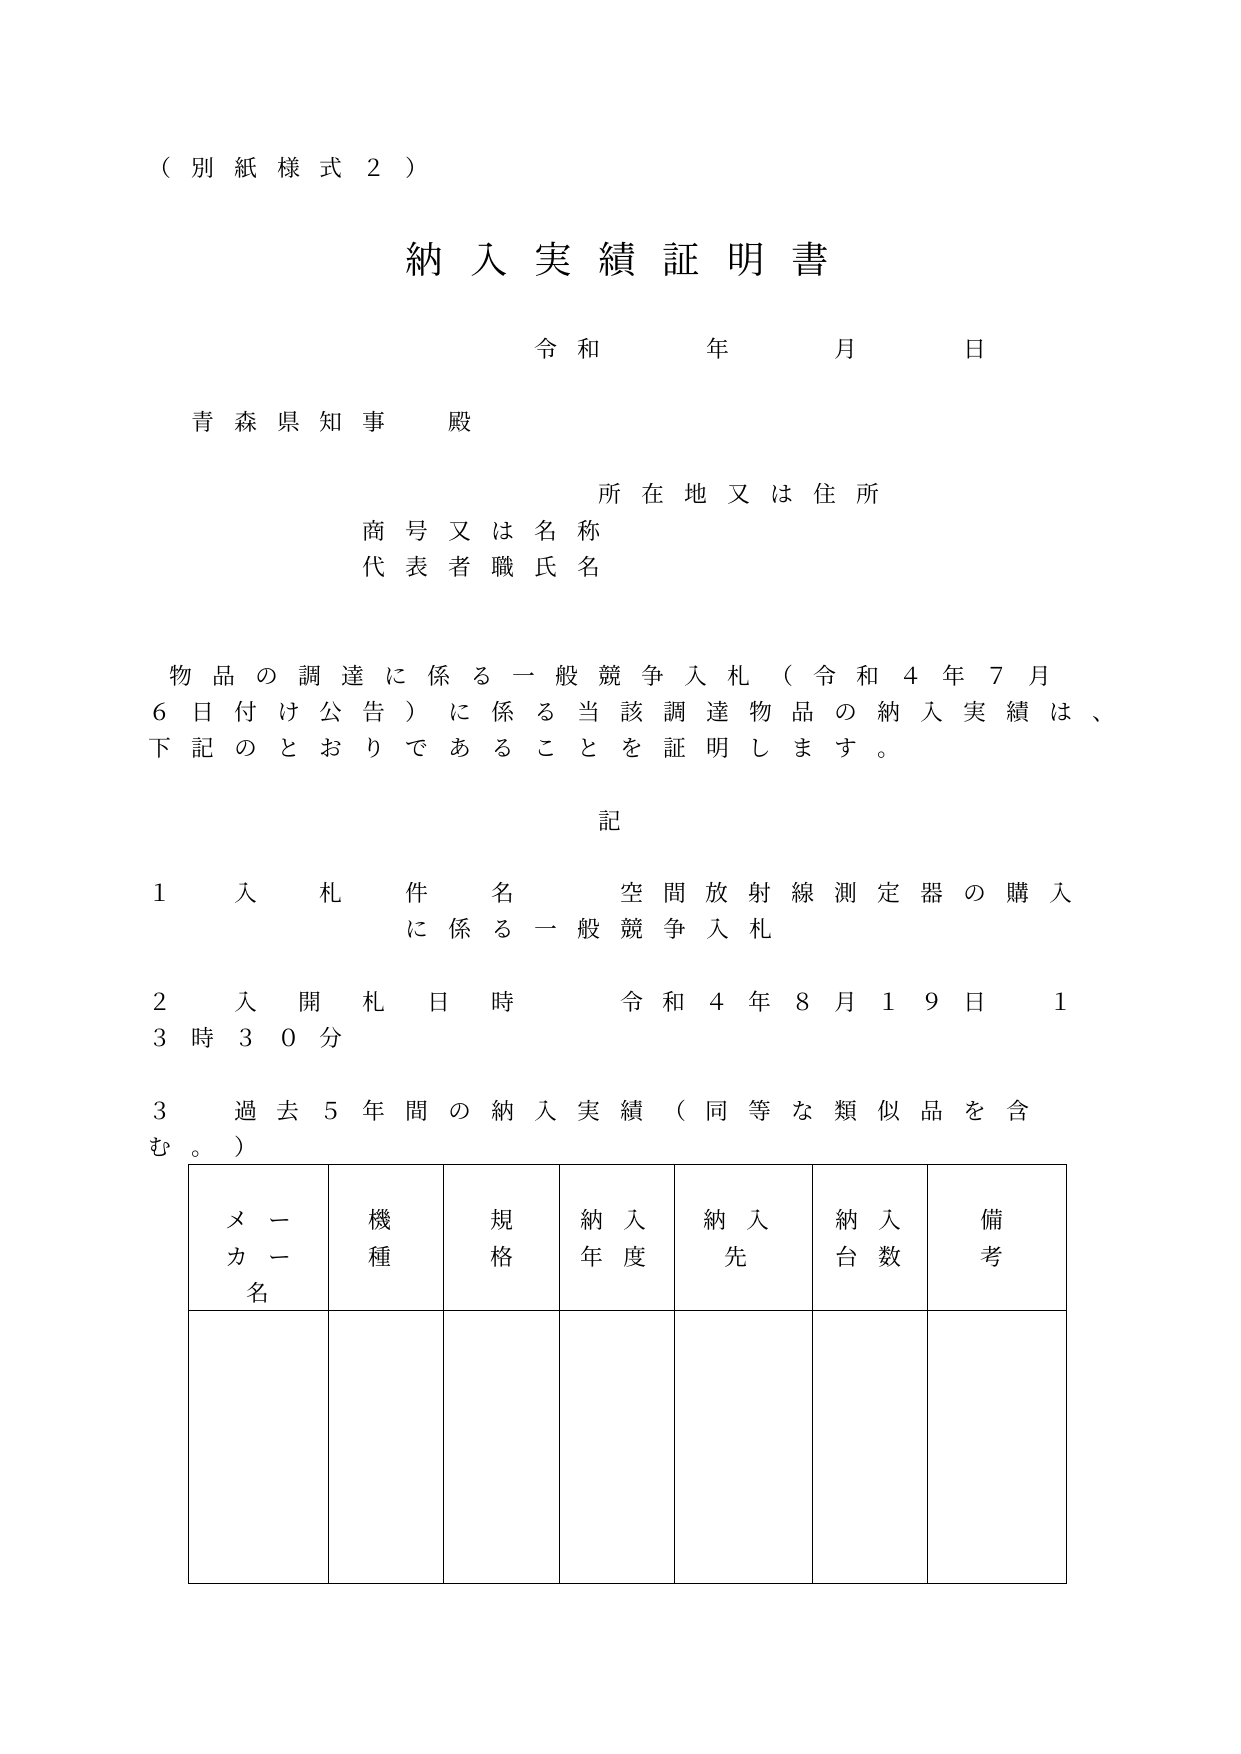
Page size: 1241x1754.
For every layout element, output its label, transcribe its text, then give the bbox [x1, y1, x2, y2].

table_cell [560, 1311, 674, 1583]
table_cell [444, 1311, 559, 1583]
text ２ 入 開 札 日 時 令和４年８月１９日 １３時３０分 [148, 982, 1092, 1055]
table_cell [329, 1311, 443, 1583]
text （別紙様式２） [148, 149, 1092, 185]
text 令和 年 月 日 [148, 330, 1092, 366]
table_cell [189, 1311, 328, 1583]
table_header 納入先 [675, 1165, 812, 1310]
text １ 入 札 件 名 空間放射線測定器の購入に係る一般競争入札 [148, 874, 1092, 946]
text 所在地又は住所 [148, 475, 1092, 511]
table_header 機 種 [329, 1165, 443, 1310]
table_header 規 格 [444, 1165, 559, 1310]
text 記 [148, 801, 1092, 837]
table_cell [675, 1311, 812, 1583]
table_header メーカー名 [189, 1165, 328, 1310]
table_header 納入台数 [813, 1165, 927, 1310]
text 代表者職氏名 [148, 547, 1092, 584]
table_header 備 考 [928, 1165, 1066, 1310]
text 納 入 実 績 証 明 書 [148, 221, 1092, 294]
table_cell [813, 1311, 927, 1583]
text ３ 過去５年間の納入実績（同等な類似品を含む。） [148, 1091, 1092, 1164]
table_header 納入年度 [560, 1165, 674, 1310]
table_cell [928, 1311, 1066, 1583]
text 商号又は名称 [148, 511, 1092, 547]
text 物品の調達に係る一般競争入札（令和４年７月６日付け公告）に係る当該調達物品の納入実績は、下記のとおりであることを証明します。 [148, 656, 1092, 765]
text 青森県知事 殿 [148, 402, 1092, 439]
